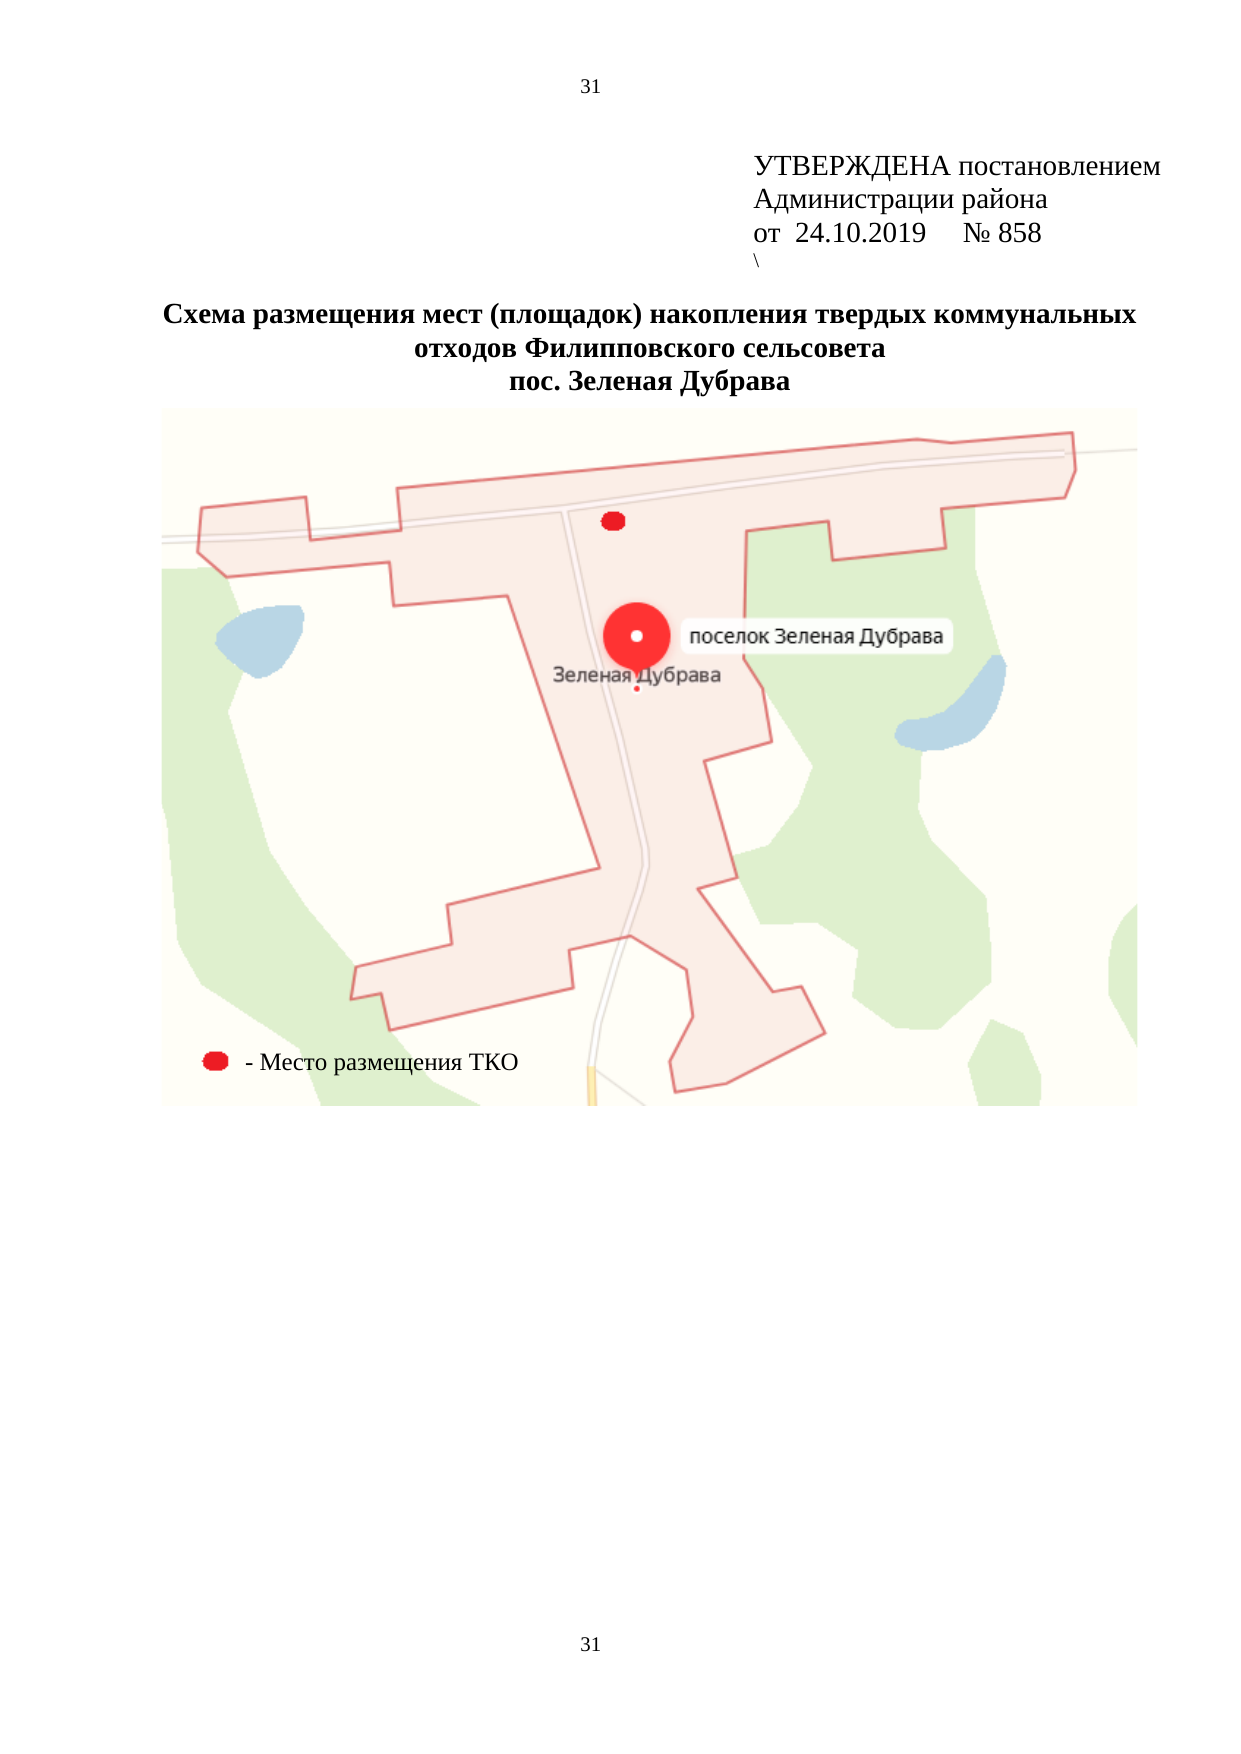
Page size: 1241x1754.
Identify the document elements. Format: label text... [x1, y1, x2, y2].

text от 24.10.2019 № 858 [753, 215, 1181, 248]
picture [161, 1076, 1138, 1106]
text УТВЕРЖДЕНА постановлением [753, 148, 1181, 181]
text \ [753, 248, 1181, 272]
text пос. Зеленая Дубрава [118, 363, 1181, 397]
text Администрации района [753, 181, 1181, 215]
picture [161, 408, 1138, 1047]
text Схема размещения мест (площадок) накопления твердых коммунальных отходов Филипповского сельсовета [118, 296, 1181, 363]
text - Место размещения ТКО [0, 1047, 1181, 1076]
